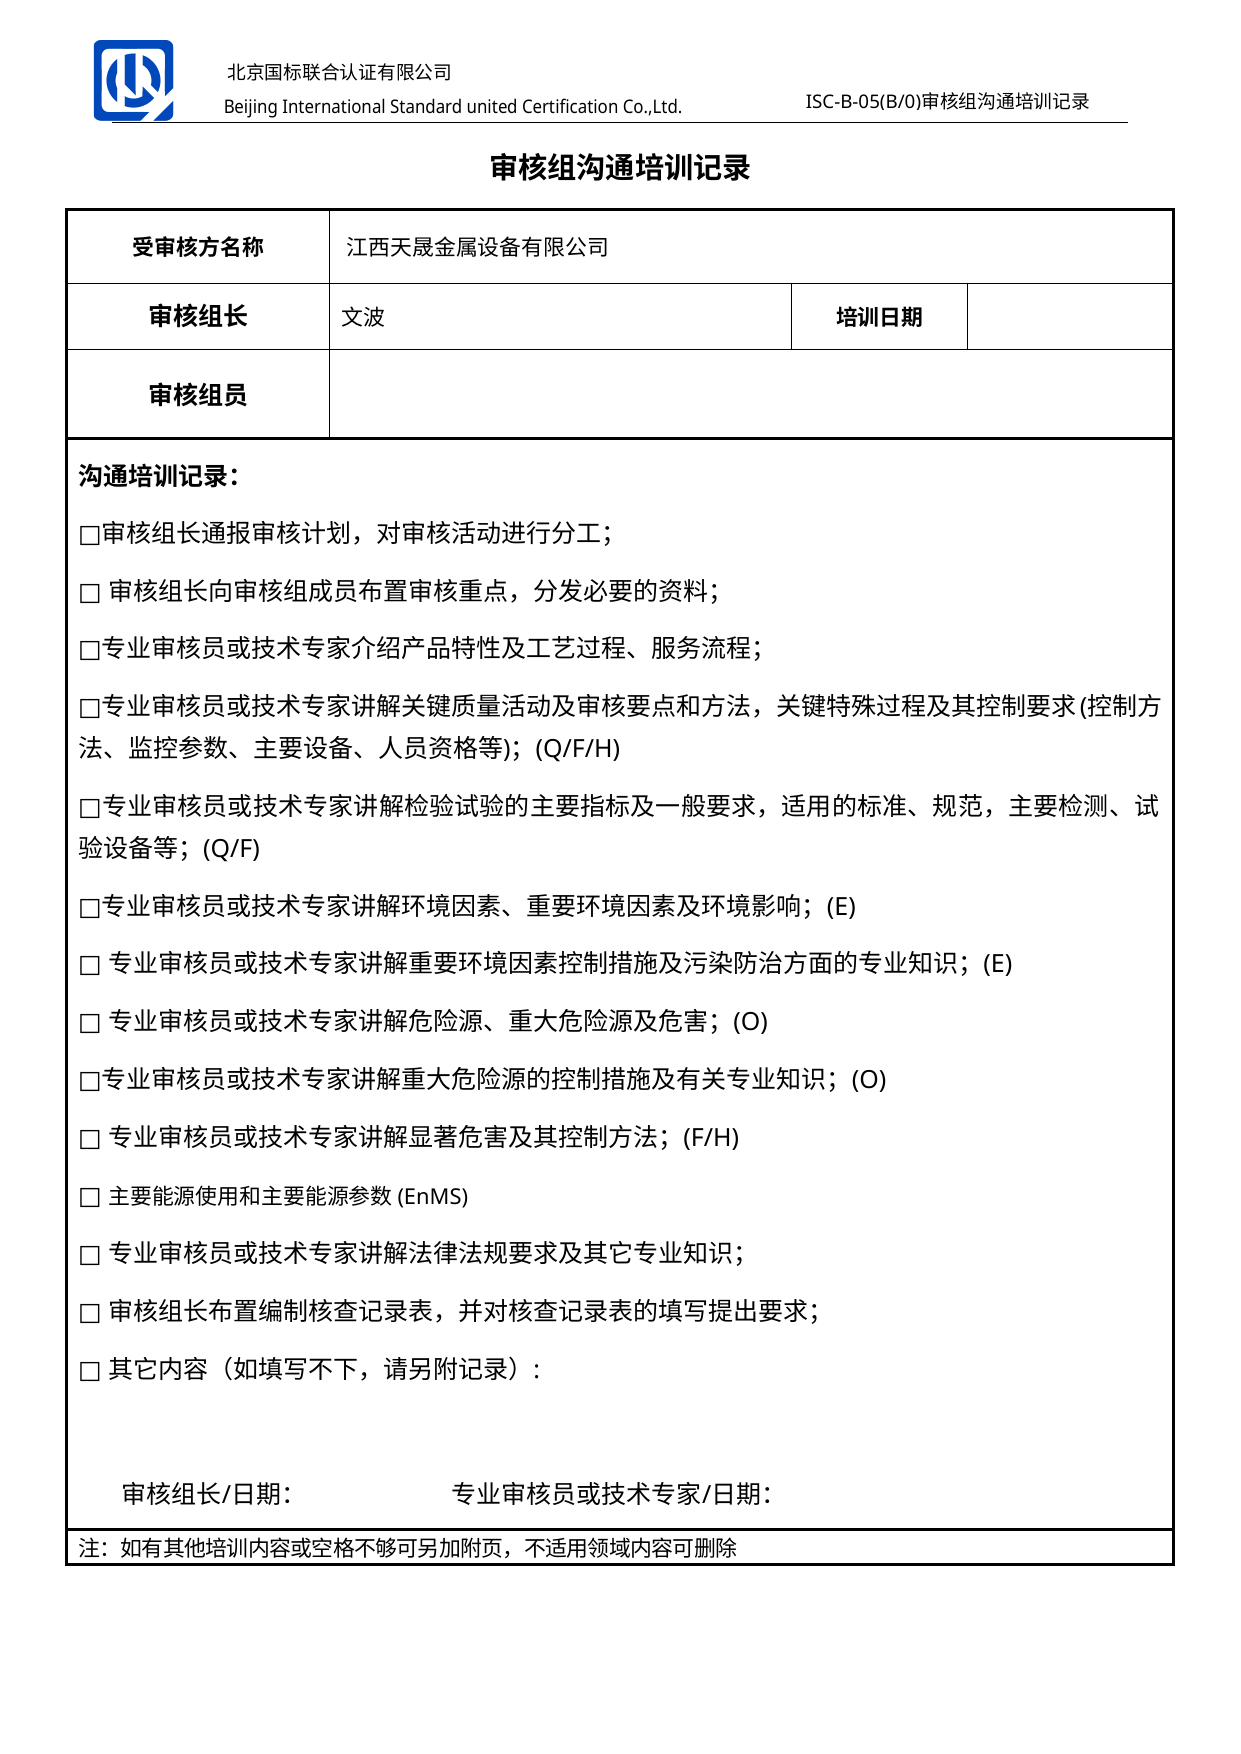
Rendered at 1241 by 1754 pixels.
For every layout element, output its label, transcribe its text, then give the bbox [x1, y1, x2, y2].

text 审核组沟通培训记录 [112, 144, 1128, 186]
table_cell [968, 284, 1172, 349]
picture [93, 40, 174, 121]
table_header 受审核方名称 [68, 211, 329, 282]
table_cell 沟通培训记录： □审核组长通报审核计划，对审核活动进行分工； □ 审核组长向审核组成员布置审核重点，分发必要的资料； □专业审核员或技术专家介绍产品特性及工艺过程、服务流程； □专业审核员或技术专家讲解关键质量活动及审核要点和方法，关键特殊过程及其控制要求(控制方法、监控参数、主要设备、人员资格等)；(Q/F/H) □专业审核员或技术专家讲解检验试验的主要指标及一般要求，适用的标准、规范，主要检测、试验设备等；(Q/F) □专业审核员或技术专家讲解环境因素、重要环境因素及环境影响；(E) □ 专业审核员或技术专家讲解重要环境因素控制措施及污染防治方面的专业知识；(E) □ 专业审核员或技术专家讲解危险源、重大危险源及危害；(O) □专业审核员或技术专家讲解重大危险源的控制措施及有关专业知识；(O) □ 专业审核员或技术专家讲解显著危害及其控制方法；(F/H) □ 主要能源使用和主要能源参数 (EnMS) □ 专业审核员或技术专家讲解法律法规要求及其它专业知识； □ 审核组长布置编制核查记录表，并对核查记录表的填写提出要求； □ 其它内容（如填写不下，请另附记录）: 审核组长/日期： 专业审核员或技术专家/日期： [68, 440, 1172, 1528]
table_cell [330, 350, 1172, 437]
table_cell 审核组长 [68, 284, 329, 349]
table_cell 审核组员 [68, 350, 329, 437]
table_cell 注：如有其他培训内容或空格不够可另加附页，不适用领域内容可删除 [68, 1531, 1172, 1563]
table_cell 培训日期 [792, 284, 967, 349]
table_cell 文波 [330, 284, 791, 349]
table_header 江西天晟金属设备有限公司 [330, 211, 1172, 282]
